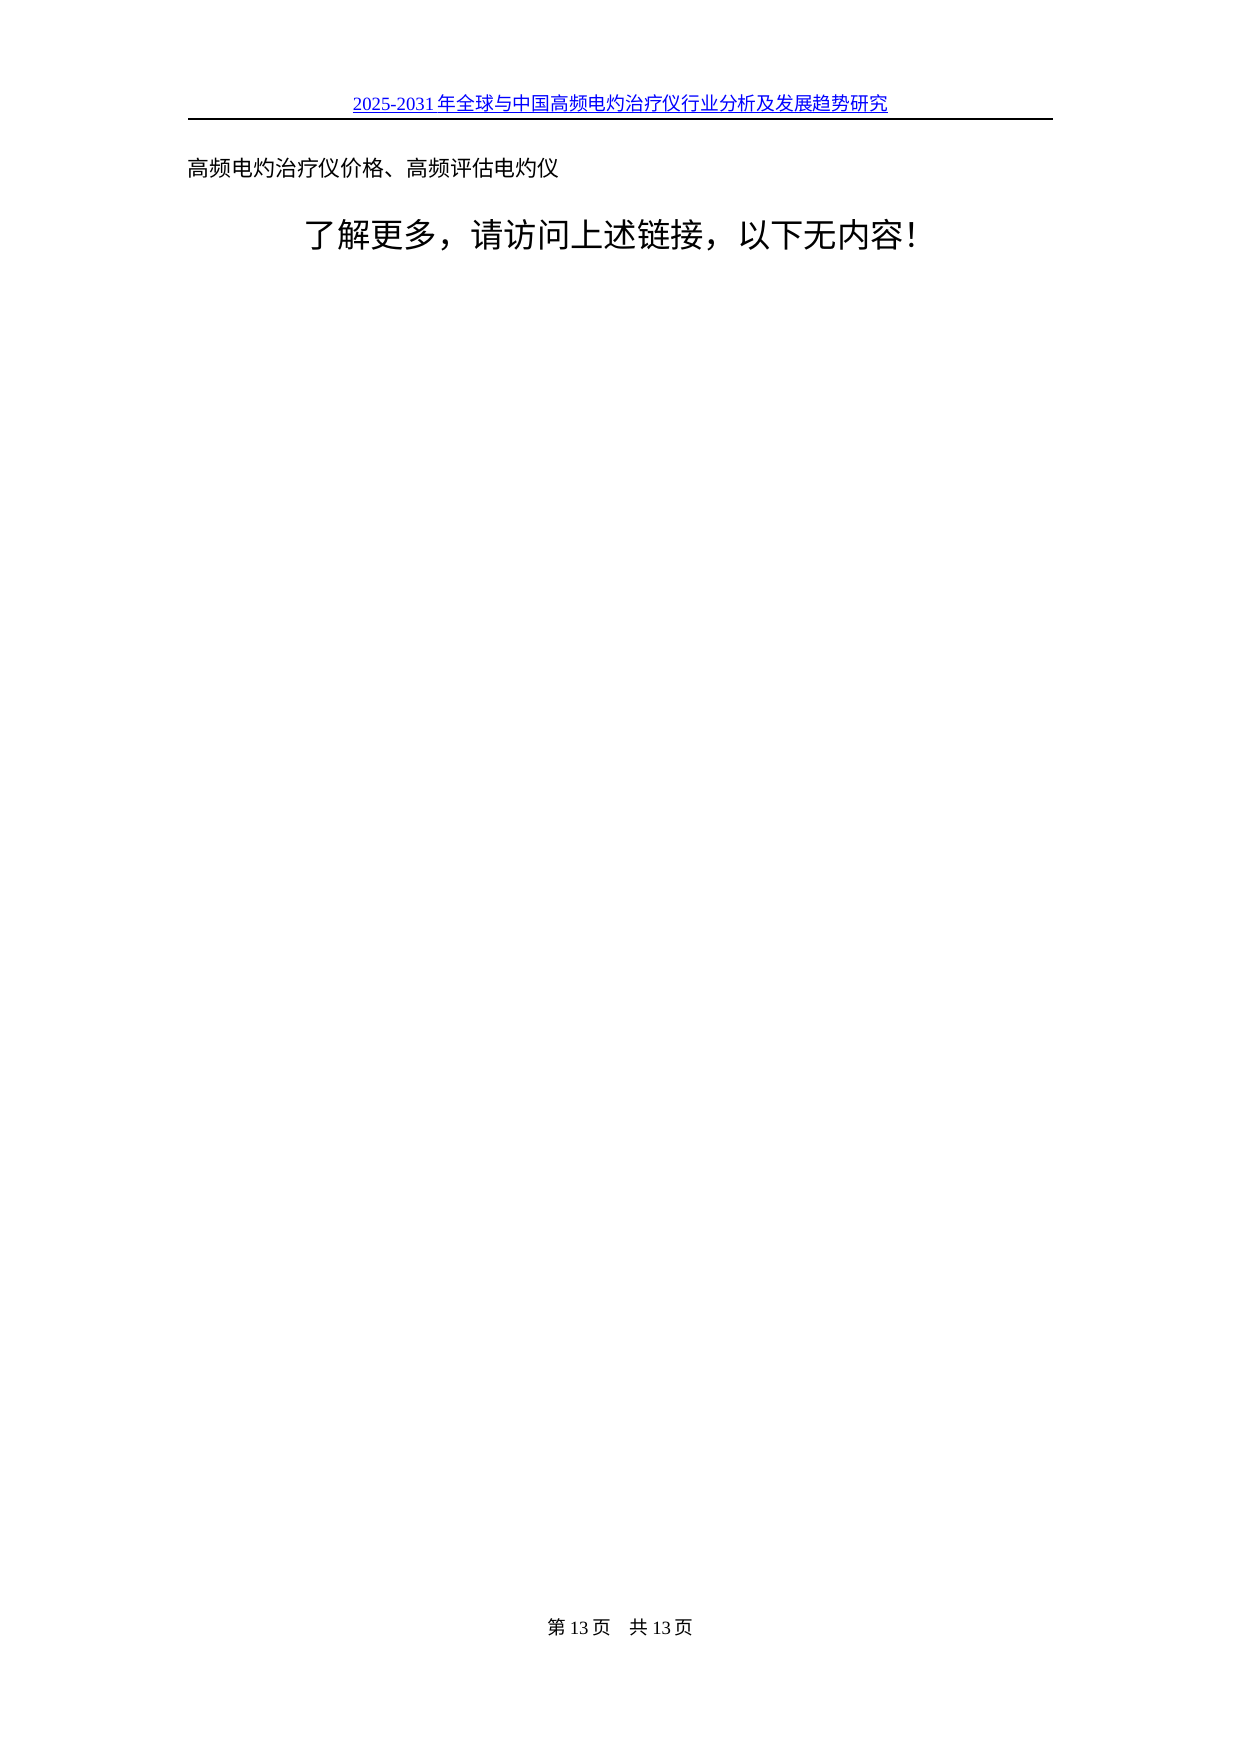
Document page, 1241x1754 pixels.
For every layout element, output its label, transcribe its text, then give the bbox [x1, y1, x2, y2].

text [187, 150, 1053, 183]
title 了解更多，请访问上述链接，以下无内容！ [187, 200, 1053, 265]
